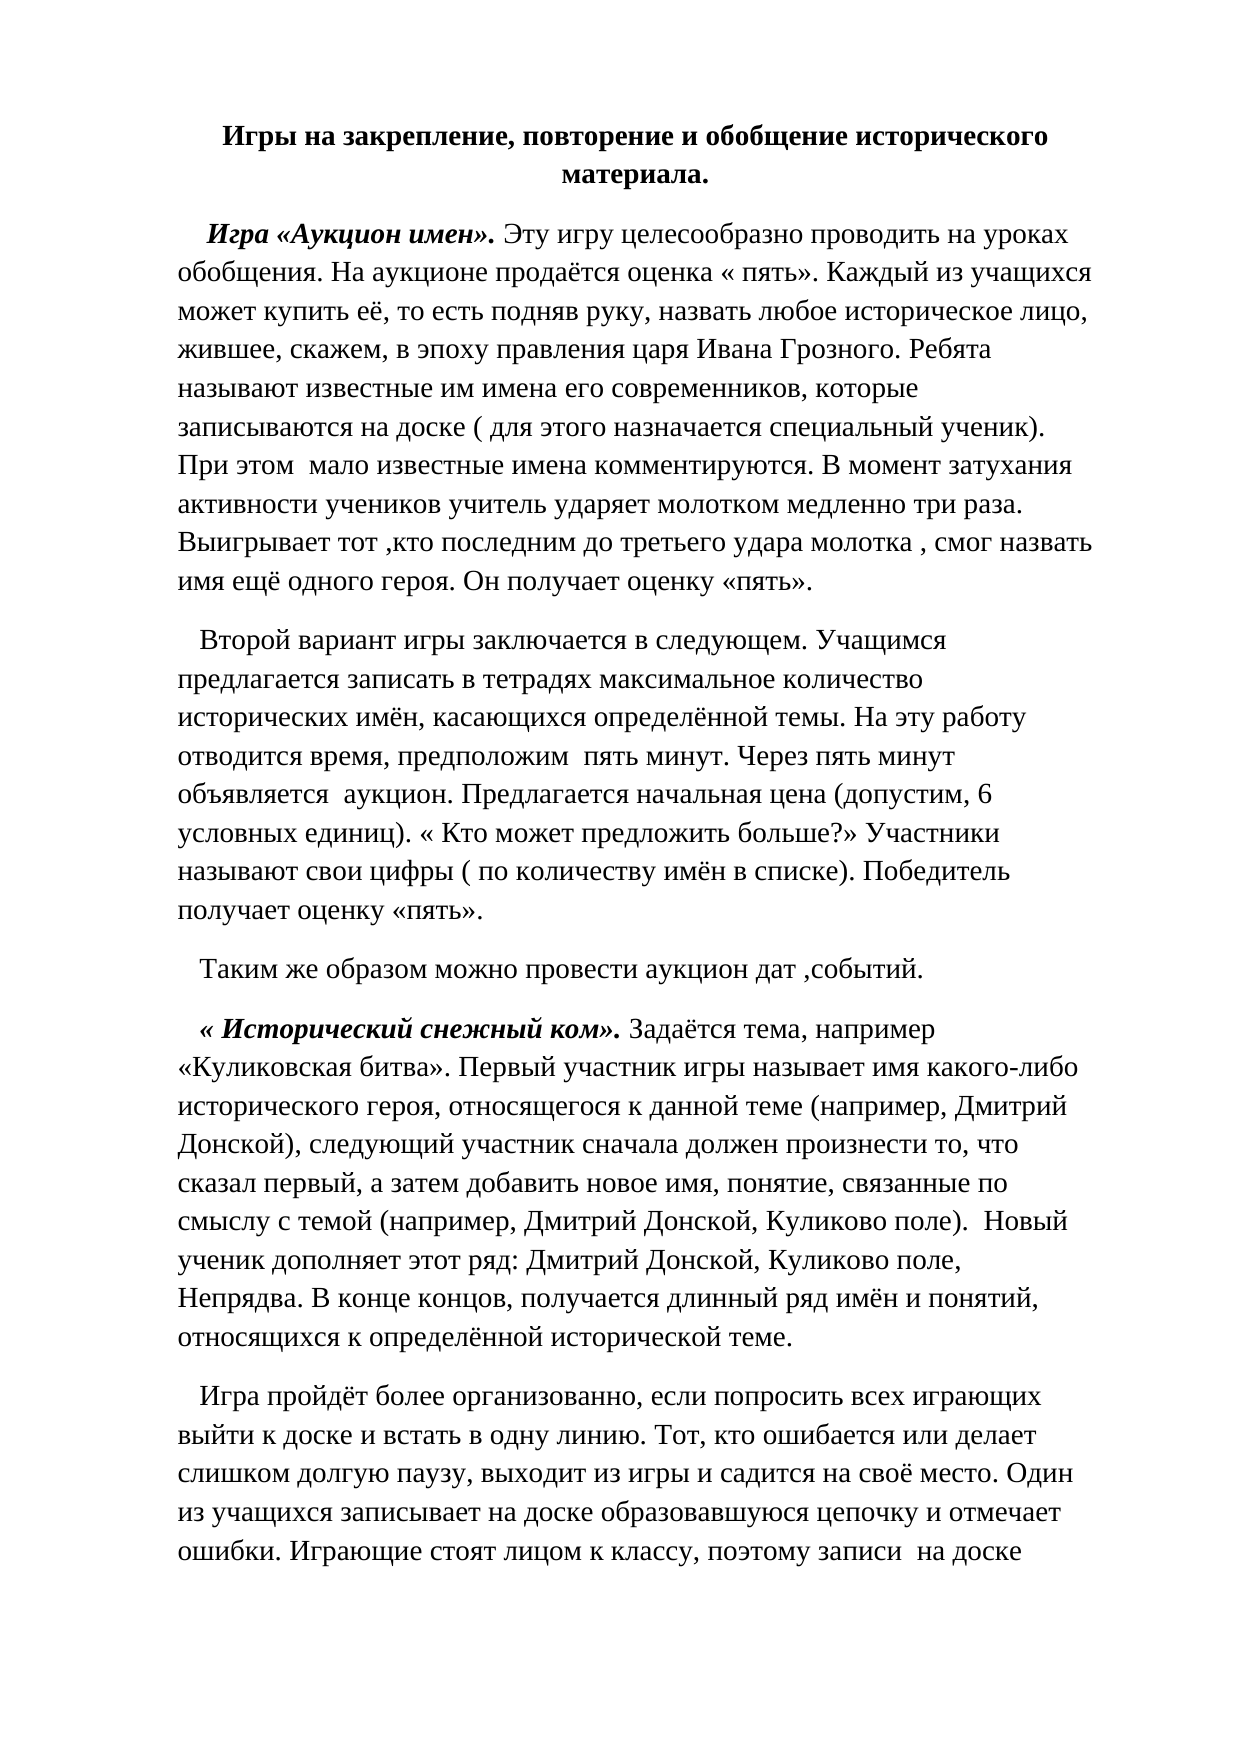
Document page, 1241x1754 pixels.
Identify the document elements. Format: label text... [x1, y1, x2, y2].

text Таким же образом можно провести аукцион дат ,событий. [177, 951, 1093, 985]
text Второй вариант игры заключается в следующем. Учащимся предлагается записать в тетрадях максимальное количество исторических имён, касающихся определённой темы. На эту работу отводится время, предположим пять минут. Через пять минут объявляется аукцион. Предлагается начальная цена (допустим, 6 условных единиц). « Кто может предложить больше?» Участники называют свои цифры ( по количеству имён в списке). Победитель получает оценку «пять». [177, 622, 1093, 926]
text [177, 1378, 1093, 1566]
text Игра «Аукцион имен». Эту игру целесообразно проводить на уроках обобщения. На аукционе продаётся оценка « пять». Каждый из учащихся может купить её, то есть подняв руку, назвать любое историческое лицо, жившее, скажем, в эпоху правления царя Ивана Грозного. Ребята называют известные им имена его современников, которые записываются на доске ( для этого назначается специальный ученик). При этом мало известные имена комментируются. В момент затухания активности учеников учитель ударяет молотком медленно три раза. Выигрывает тот ,кто последним до третьего удара молотка , смог назвать имя ещё одного героя. Он получает оценку «пять». [177, 216, 1093, 596]
text « Исторический снежный ком». Задаётся тема, например «Куликовская битва». Первый участник игры называет имя какого-либо исторического героя, относящегося к данной теме (например, Дмитрий Донской), следующий участник сначала должен произнести то, что сказал первый, а затем добавить новое имя, понятие, связанные по смыслу с темой (например, Дмитрий Донской, Куликово поле). Новый ученик дополняет этот ряд: Дмитрий Донской, Куликово поле, Непрядва. В конце концов, получается длинный ряд имён и понятий, относящихся к определённой исторической теме. [177, 1011, 1093, 1353]
text Игры на закрепление, повторение и обобщение исторического материала. [177, 118, 1093, 190]
